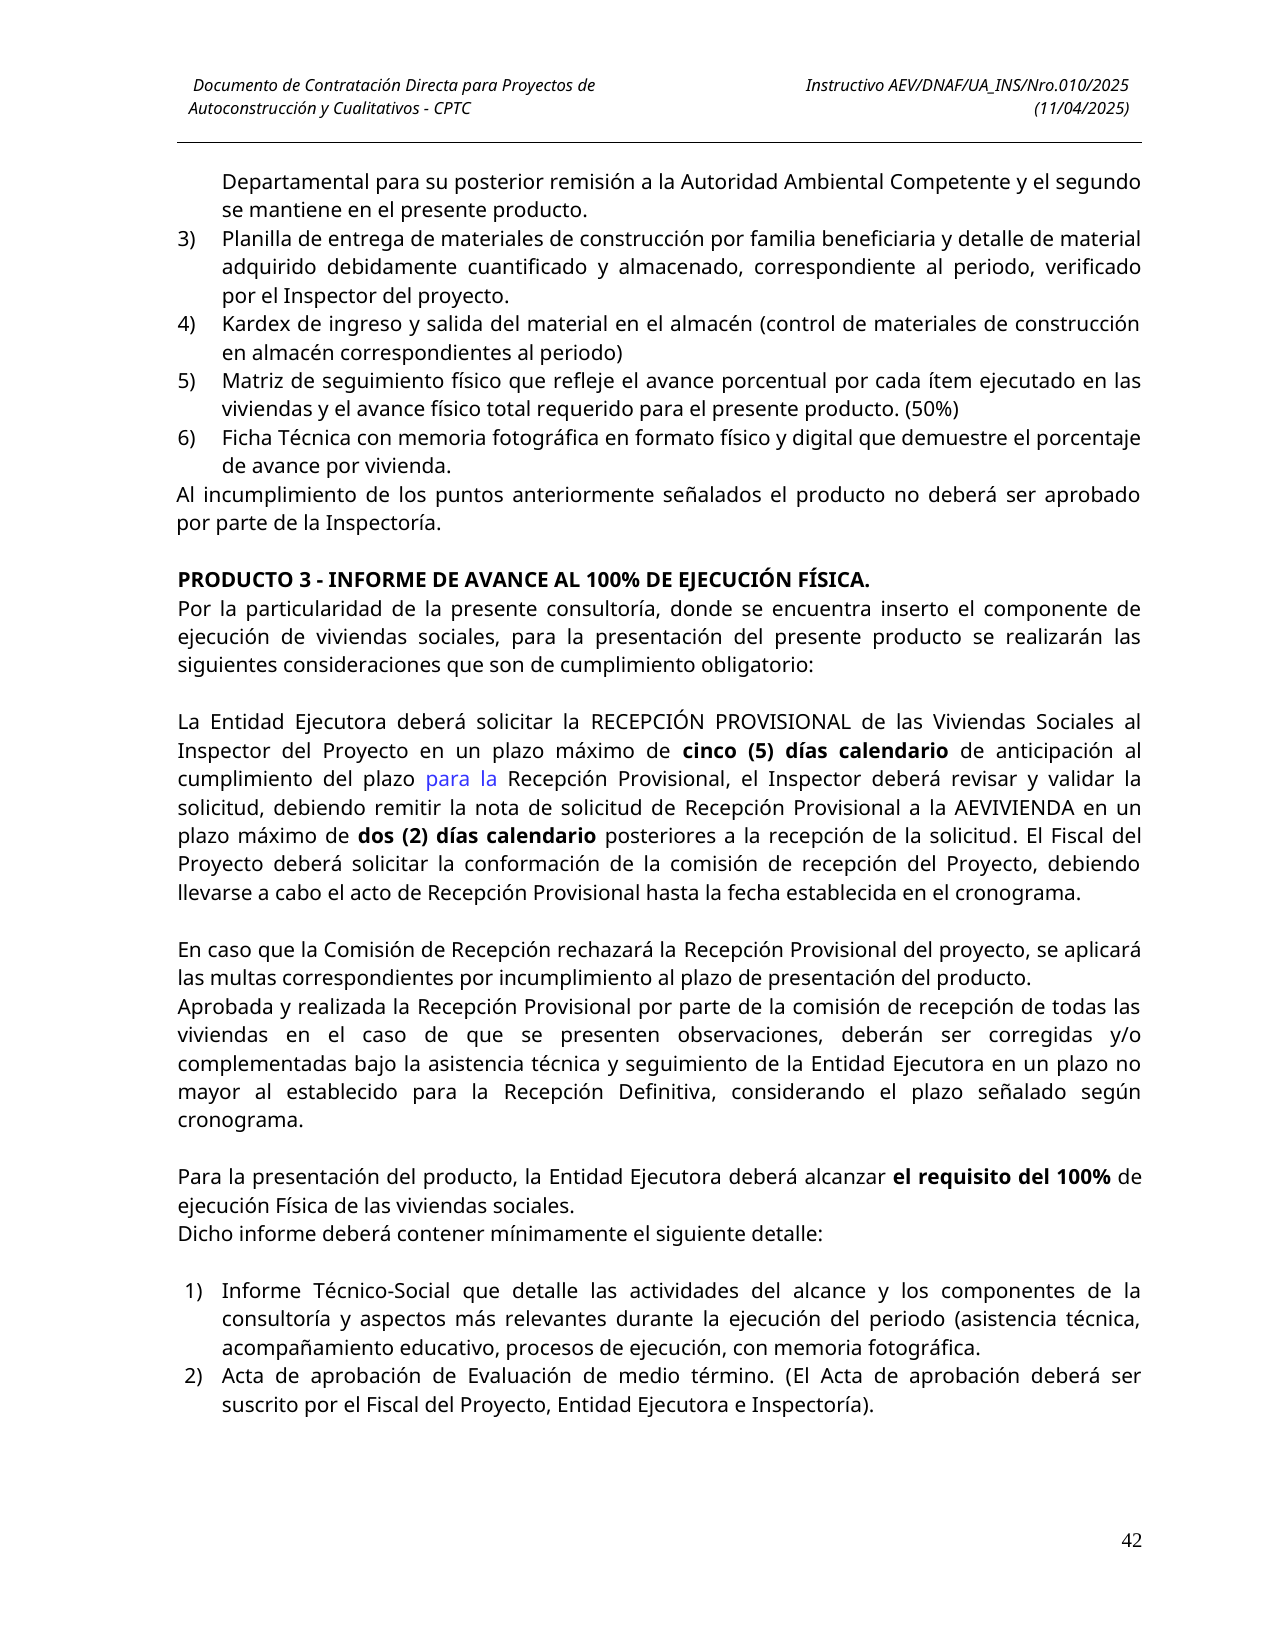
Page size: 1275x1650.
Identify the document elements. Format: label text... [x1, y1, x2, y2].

text Por la particularidad de la presente consultoría, donde se encuentra inserto el componente de ejecución de viviendas sociales, para la presentación del presente producto se realizarán las siguientes consideraciones que son de cumplimiento obligatorio: [177, 594, 1142, 679]
text PRODUCTO 3 - INFORME DE AVANCE AL 100% DE EJECUCIÓN FÍSICA. [177, 565, 1142, 594]
text Aprobada y realizada la Recepción Provisional por parte de la comisión de recepción de todas las viviendas en el caso de que se presenten observaciones, deberán ser corregidas y/o complementadas bajo la asistencia técnica y seguimiento de la Entidad Ejecutora en un plazo no mayor al establecido para la Recepción Definitiva, considerando el plazo señalado según cronograma. [177, 992, 1142, 1134]
list Informe Técnico-Social que detalle las actividades del alcance y los componentes de la consultoría y aspectos más relevantes durante la ejecución del periodo (asistencia técnica, acompañamiento educativo, procesos de ejecución, con memoria fotográfica. [184, 1276, 1142, 1361]
text Al incumplimiento de los puntos anteriormente señalados el producto no deberá ser aprobado por parte de la Inspectoría. [176, 480, 1142, 537]
text Dicho informe deberá contener mínimamente el siguiente detalle: [177, 1219, 1142, 1248]
text En caso que la Comisión de Recepción rechazará la Recepción Provisional del proyecto, se aplicará las multas correspondientes por incumplimiento al plazo de presentación del producto. [177, 935, 1142, 992]
text La Entidad Ejecutora deberá solicitar la RECEPCIÓN PROVISIONAL de las Viviendas Sociales al Inspector del Proyecto en un plazo máximo de cinco (5) días calendario de anticipación al cumplimiento del plazo para la Recepción Provisional, el Inspector deberá revisar y validar la solicitud, debiendo remitir la nota de solicitud de Recepción Provisional a la AEVIVIENDA en un plazo máximo de dos (2) días calendario posteriores a la recepción de la solicitud. El Fiscal del Proyecto deberá solicitar la conformación de la comisión de recepción del Proyecto, debiendo llevarse a cabo el acto de Recepción Provisional hasta la fecha establecida en el cronograma. [177, 707, 1142, 906]
text Para la presentación del producto, la Entidad Ejecutora deberá alcanzar el requisito del 100% de ejecución Física de las viviendas sociales. [177, 1162, 1142, 1219]
list Ficha Técnica con memoria fotográfica en formato físico y digital que demuestre el porcentaje de avance por vivienda. [177, 423, 1142, 480]
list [177, 167, 1142, 224]
list Kardex de ingreso y salida del material en el almacén (control de materiales de construcción en almacén correspondientes al periodo) [177, 309, 1142, 366]
list Acta de aprobación de Evaluación de medio término. (El Acta de aprobación deberá ser suscrito por el Fiscal del Proyecto, Entidad Ejecutora e Inspectoría). [184, 1361, 1142, 1418]
list Planilla de entrega de materiales de construcción por familia beneficiaria y detalle de material adquirido debidamente cuantificado y almacenado, correspondiente al periodo, verificado por el Inspector del proyecto. [177, 224, 1142, 309]
list Matriz de seguimiento físico que refleje el avance porcentual por cada ítem ejecutado en las viviendas y el avance físico total requerido para el presente producto. (50%) [177, 366, 1142, 423]
